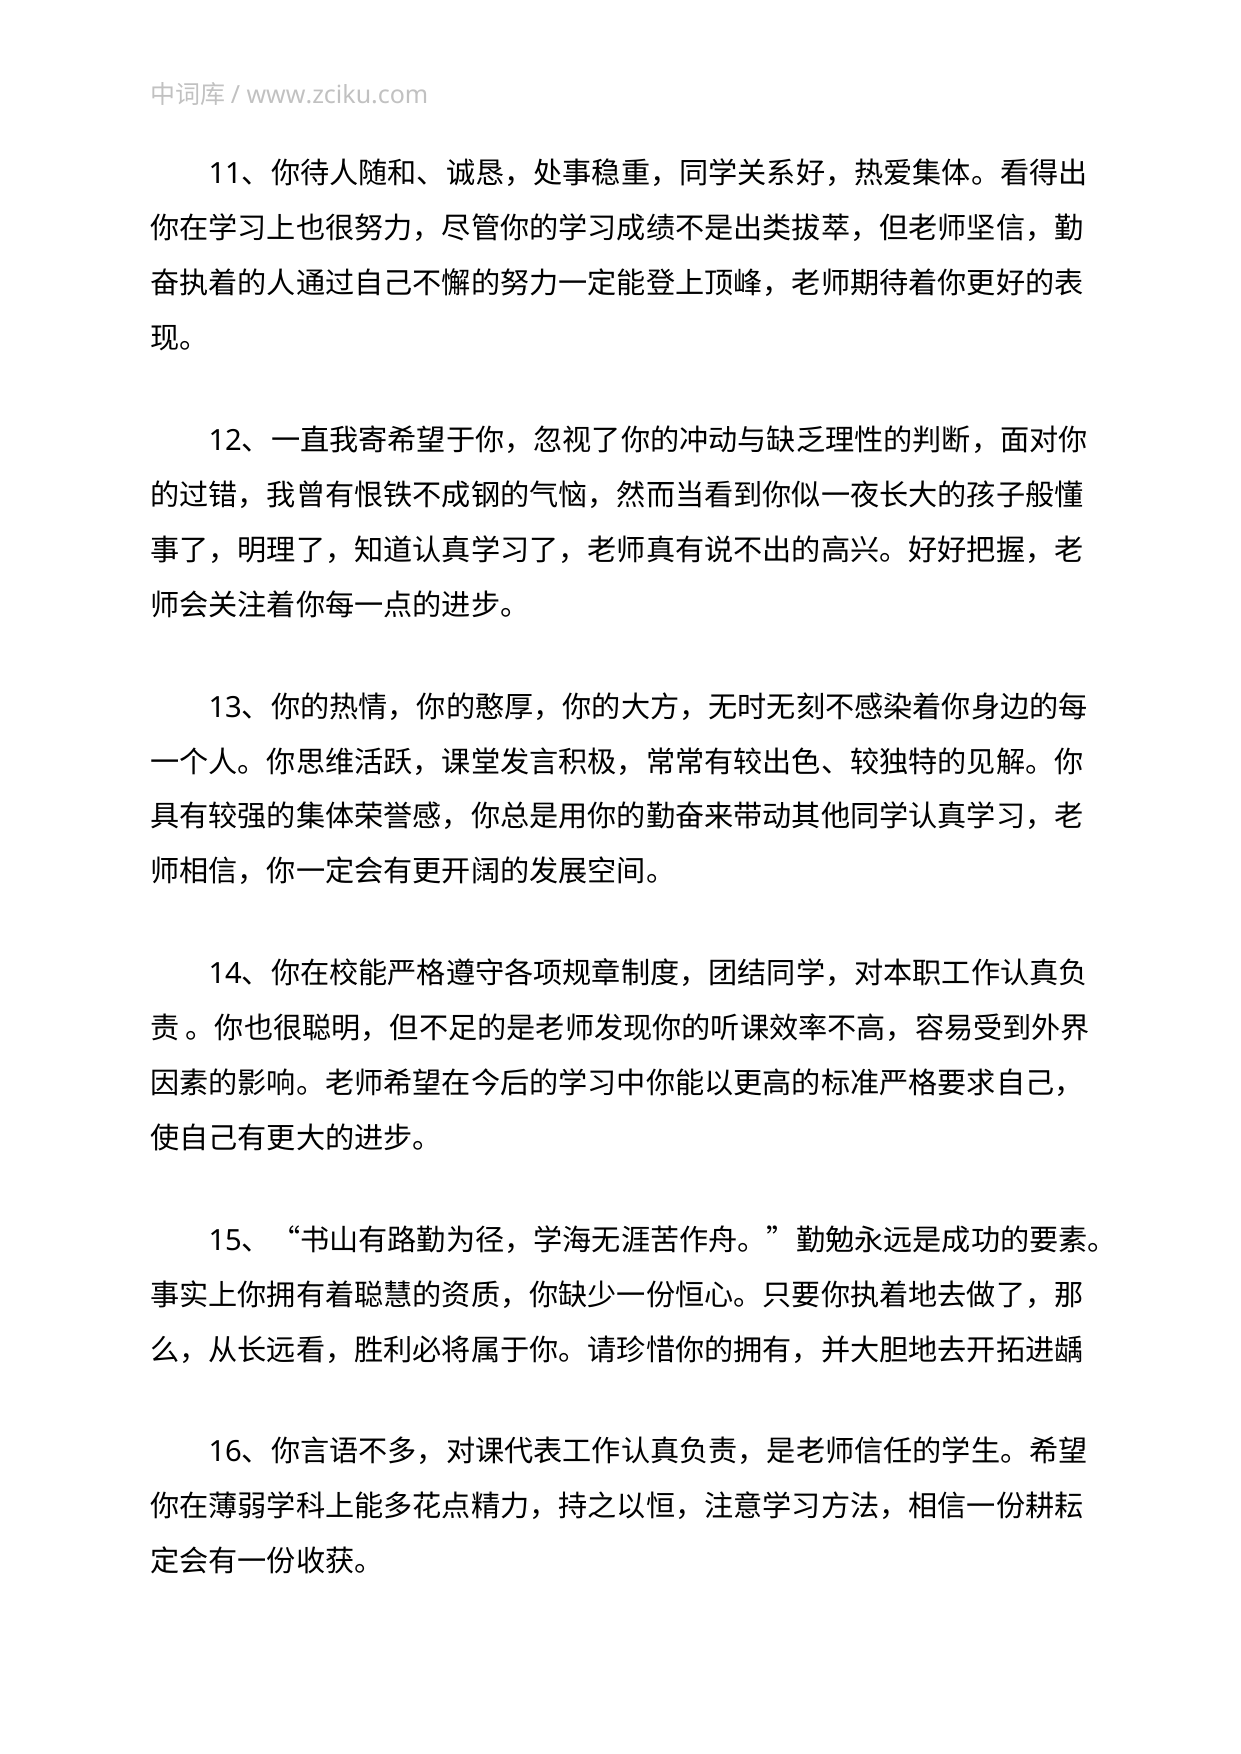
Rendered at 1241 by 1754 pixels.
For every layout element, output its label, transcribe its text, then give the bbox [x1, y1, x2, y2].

text 14、你在校能严格遵守各项规章制度，团结同学，对本职工作认真负责 。你也很聪明，但不足的是老师发现你的听课效率不高，容易受到外界因素的影响。老师希望在今后的学习中你能以更高的标准严格要求自己，使自己有更大的进步。 [150, 950, 1090, 1157]
text 11、你待人随和、诚恳，处事稳重，同学关系好，热爱集体。看得出你在学习上也很努力，尽管你的学习成绩不是出类拔萃，但老师坚信，勤奋执着的人通过自己不懈的努力一定能登上顶峰，老师期待着你更好的表现。 [150, 150, 1090, 357]
text 15、“书山有路勤为径，学海无涯苦作舟。”勤勉永远是成功的要素。事实上你拥有着聪慧的资质，你缺少一份恒心。只要你执着地去做了，那么，从长远看，胜利必将属于你。请珍惜你的拥有，并大胆地去开拓进龋 [150, 1216, 1090, 1368]
text 13、你的热情，你的憨厚，你的大方，无时无刻不感染着你身边的每一个人。你思维活跃，课堂发言积极，常常有较出色、较独特的见解。你具有较强的集体荣誉感，你总是用你的勤奋来带动其他同学认真学习，老师相信，你一定会有更开阔的发展空间。 [150, 683, 1090, 890]
text 12、一直我寄希望于你，忽视了你的冲动与缺乏理性的判断，面对你的过错，我曾有恨铁不成钢的气恼，然而当看到你似一夜长大的孩子般懂事了，明理了，知道认真学习了，老师真有说不出的高兴。好好把握，老师会关注着你每一点的进步。 [150, 417, 1090, 624]
text 16、你言语不多，对课代表工作认真负责，是老师信任的学生。希望你在薄弱学科上能多花点精力，持之以恒，注意学习方法，相信一份耕耘定会有一份收获。 [150, 1428, 1090, 1580]
